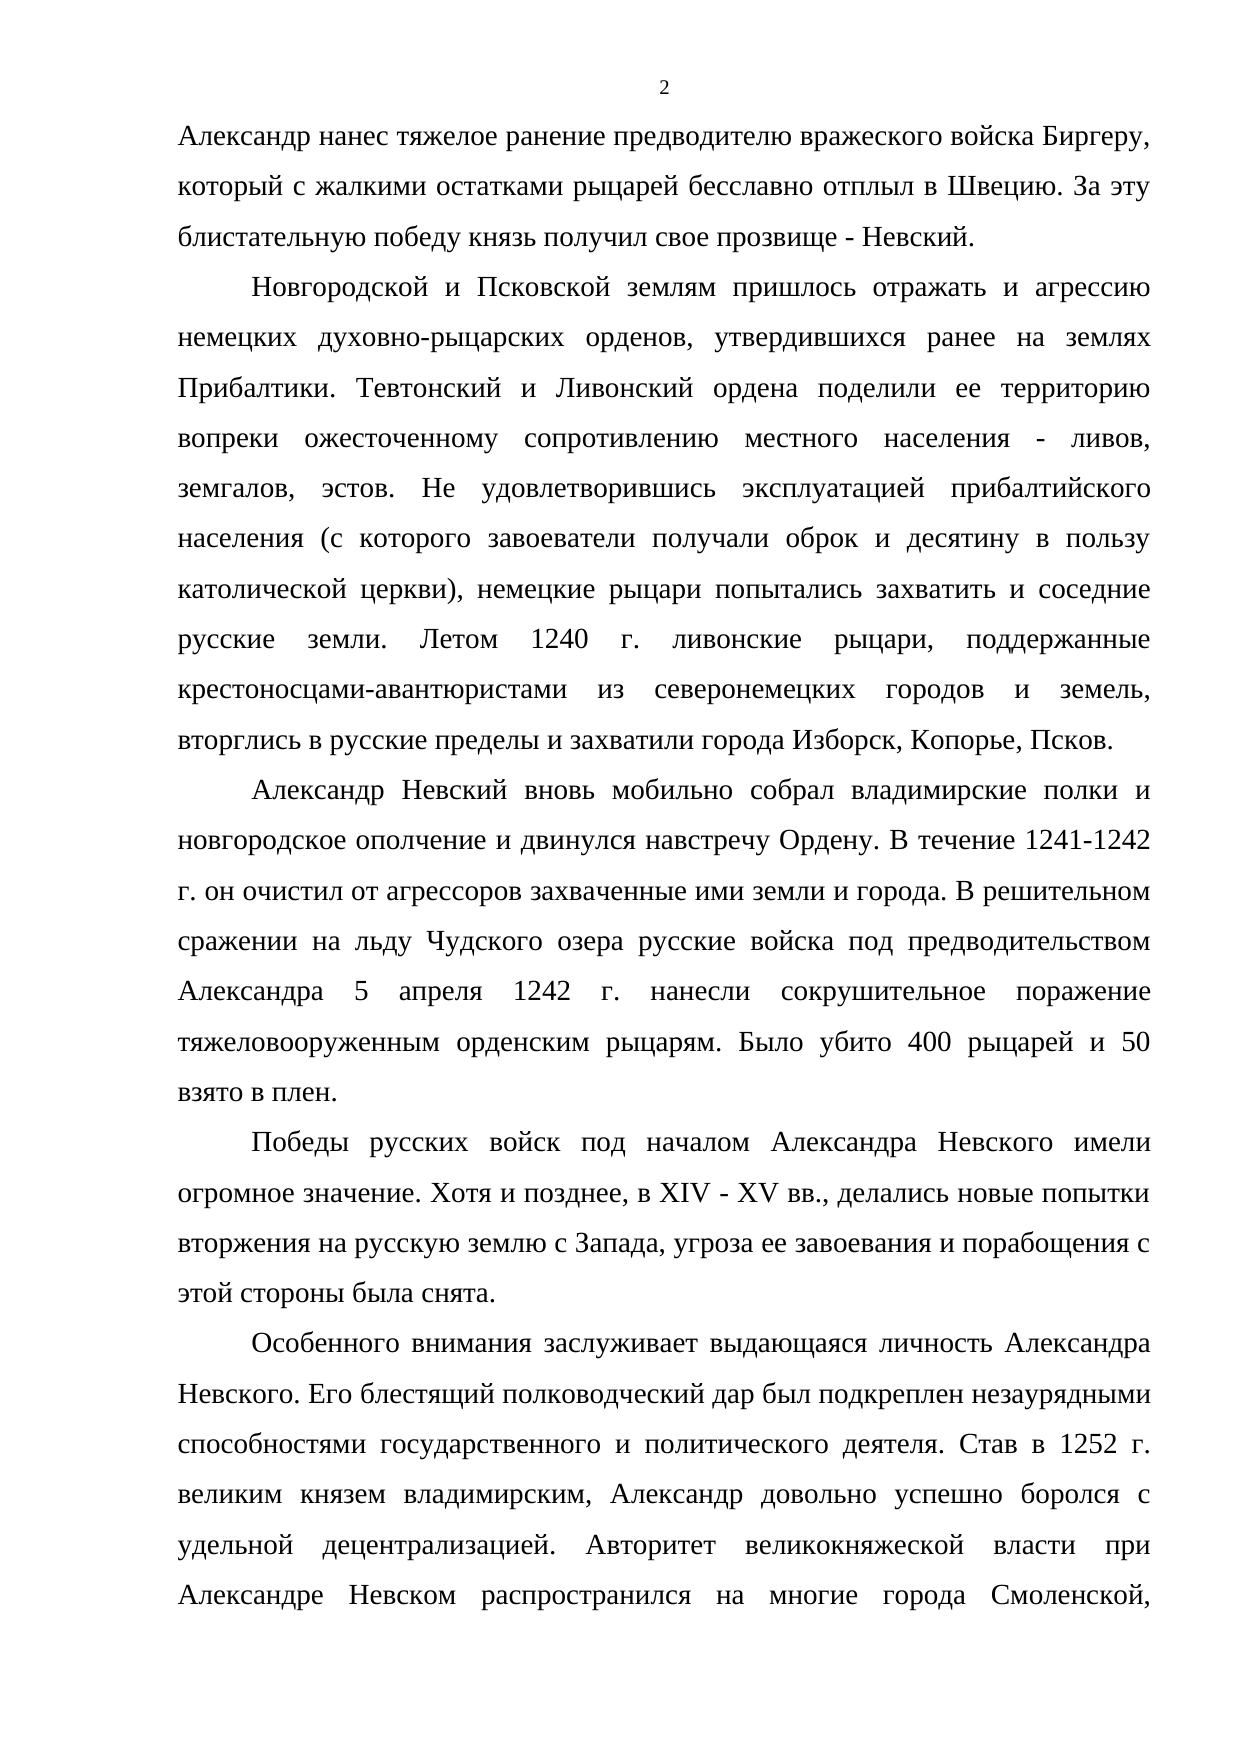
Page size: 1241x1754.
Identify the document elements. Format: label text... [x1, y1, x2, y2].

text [177, 1326, 1152, 1611]
text Новгородской и Псковской землям пришлось отражать и агрессию немецких духовно-рыцарских орденов, утвердившихся ранее на землях Прибалтики. Тевтонский и Ливонский ордена поделили ее территорию вопреки ожесточенному сопротивлению местного населения - ливов, земгалов, эстов. Не удовлетворившись эксплуатацией прибалтийского населения (с которого завоеватели получали оброк и десятину в пользу католической церкви), немецкие рыцари попытались захватить и соседние русские земли. Летом 1240 г. ливонские рыцари, поддержанные крестоносцами-авантюристами из северонемецких городов и земель, вторглись в русские пределы и захватили города Изборск, Копорье, Псков. [177, 269, 1152, 755]
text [177, 118, 1152, 252]
text Александр Невский вновь мобильно собрал владимирские полки и новгородское ополчение и двинулся навстречу Ордену. В течение 1241-1242 г. он очистил от агрессоров захваченные ими земли и города. В решительном сражении на льду Чудского озера русские войска под предводительством Александра 5 апреля 1242 г. нанесли сокрушительное поражение тяжеловооруженным орденским рыцарям. Было убито 400 рыцарей и 50 взято в плен. [177, 772, 1152, 1108]
text Победы русских войск под началом Александра Невского имели огромное значение. Хотя и позднее, в XIV - XV вв., делались новые попытки вторжения на русскую землю с Запада, угроза ее завоевания и порабощения с этой стороны была снята. [177, 1124, 1152, 1309]
